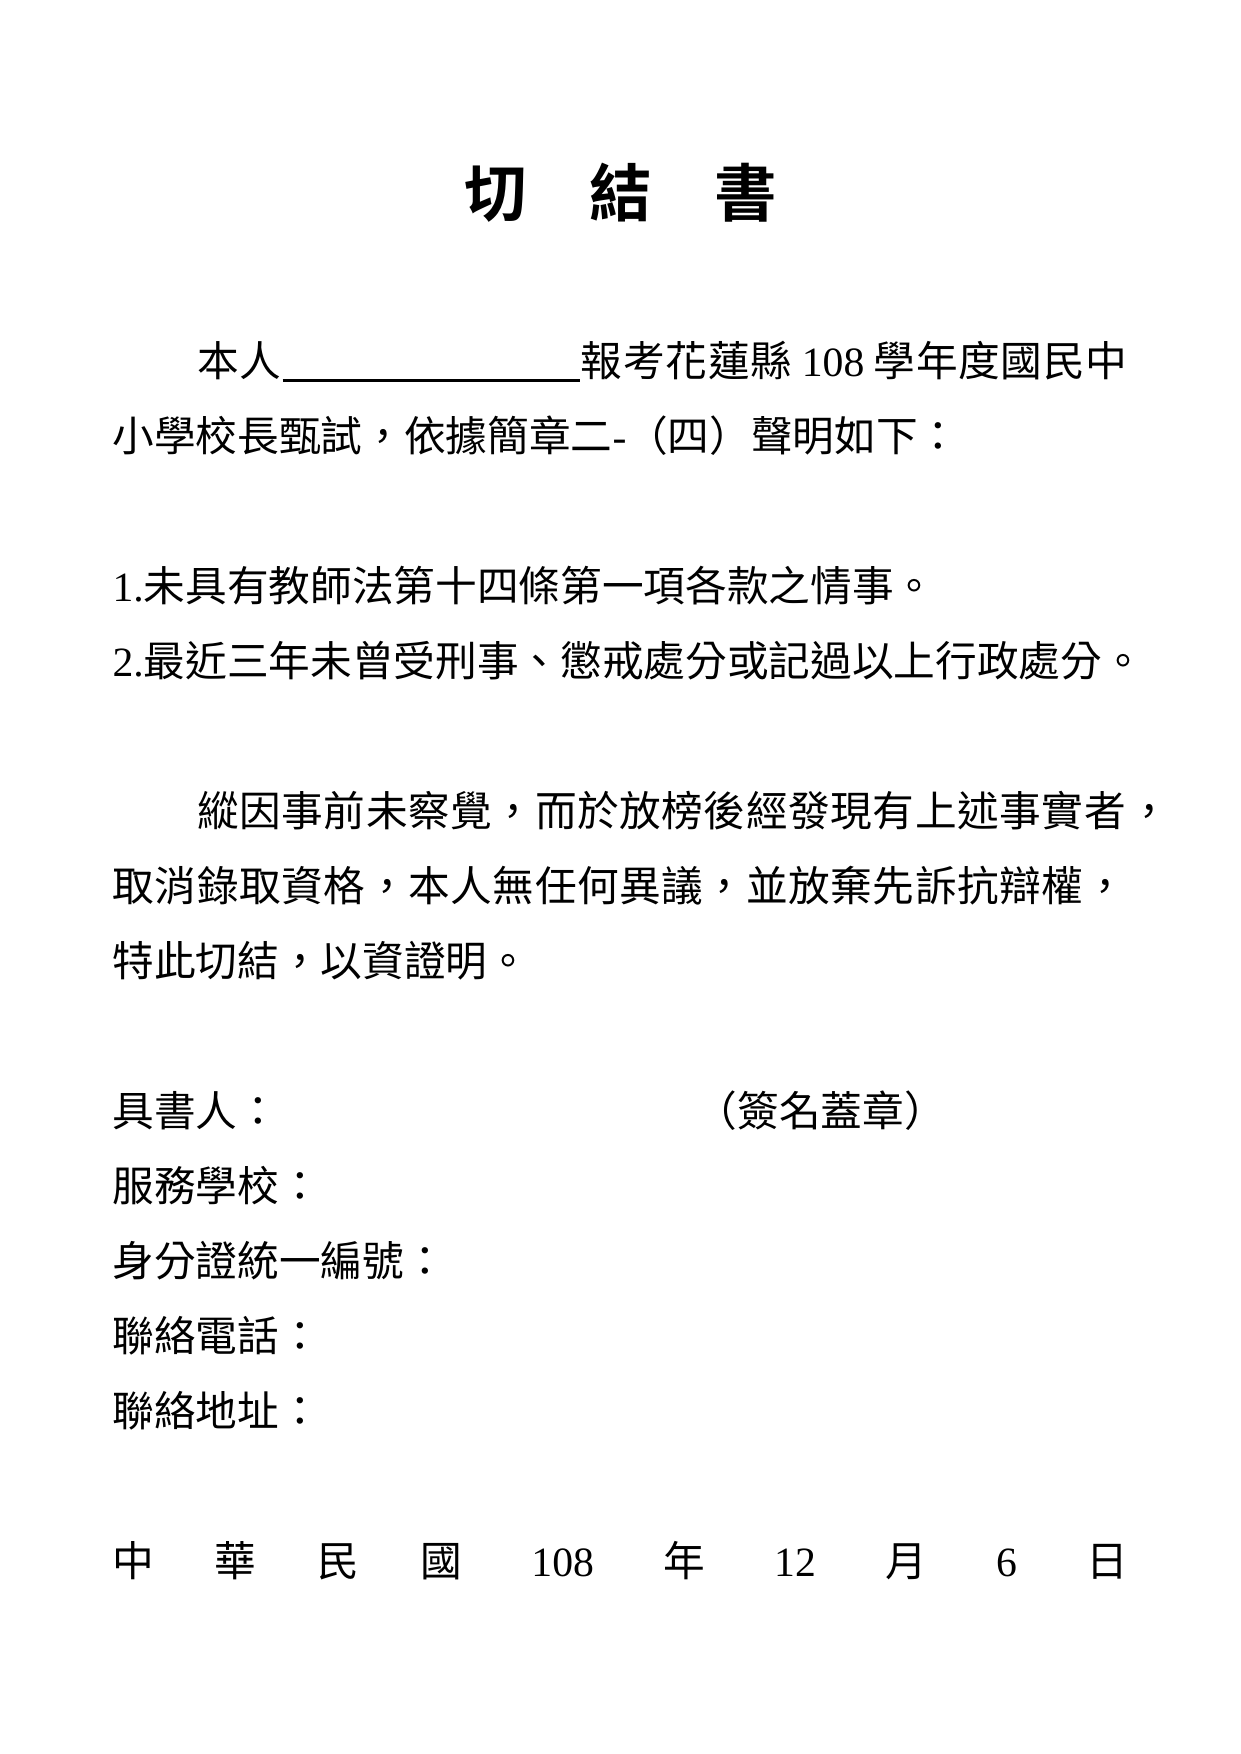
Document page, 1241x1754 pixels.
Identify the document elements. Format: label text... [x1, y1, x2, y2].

text 中華民國108年12月6日 [112, 1520, 1128, 1595]
text 具書人： （簽名蓋章） [112, 1070, 1128, 1145]
text 2.最近三年未曾受刑事、懲戒處分或記過以上行政處分。 [112, 620, 1128, 695]
text 1.未具有教師法第十四條第一項各款之情事。 [112, 545, 1128, 620]
text 身分證統一編號： [112, 1220, 1128, 1295]
text 聯絡電話： [112, 1295, 1128, 1370]
text 切 結 書 [112, 133, 1128, 245]
text 服務學校： [112, 1145, 1128, 1220]
text 聯絡地址： [112, 1370, 1128, 1445]
text 縱因事前未察覺，而於放榜後經發現有上述事實者，取消錄取資格，本人無任何異議，並放棄先訴抗辯權，特此切結，以資證明。 [112, 770, 1128, 995]
text 本人 報考花蓮縣108學年度國民中小學校長甄試，依據簡章二-（四）聲明如下： [112, 320, 1128, 470]
